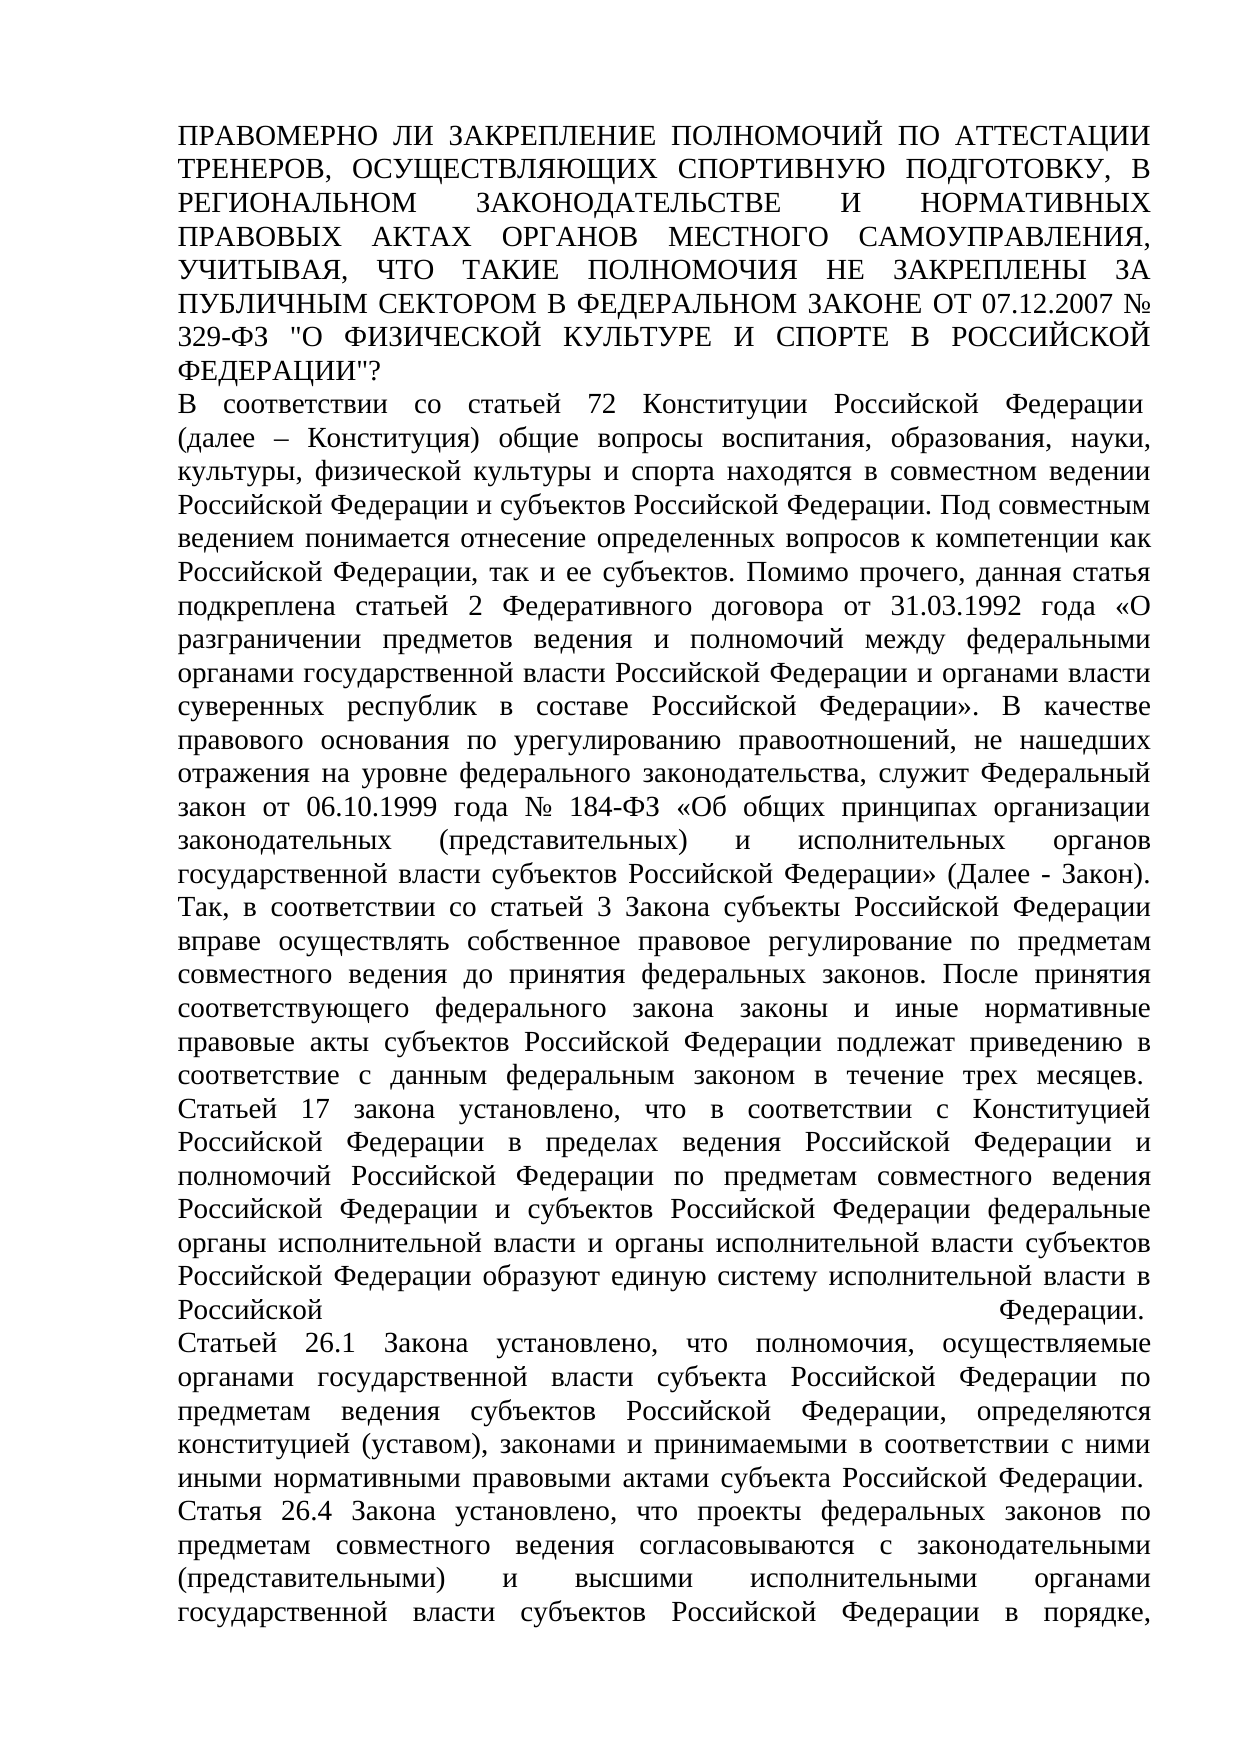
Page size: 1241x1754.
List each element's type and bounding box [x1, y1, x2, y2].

text [177, 118, 1152, 1627]
